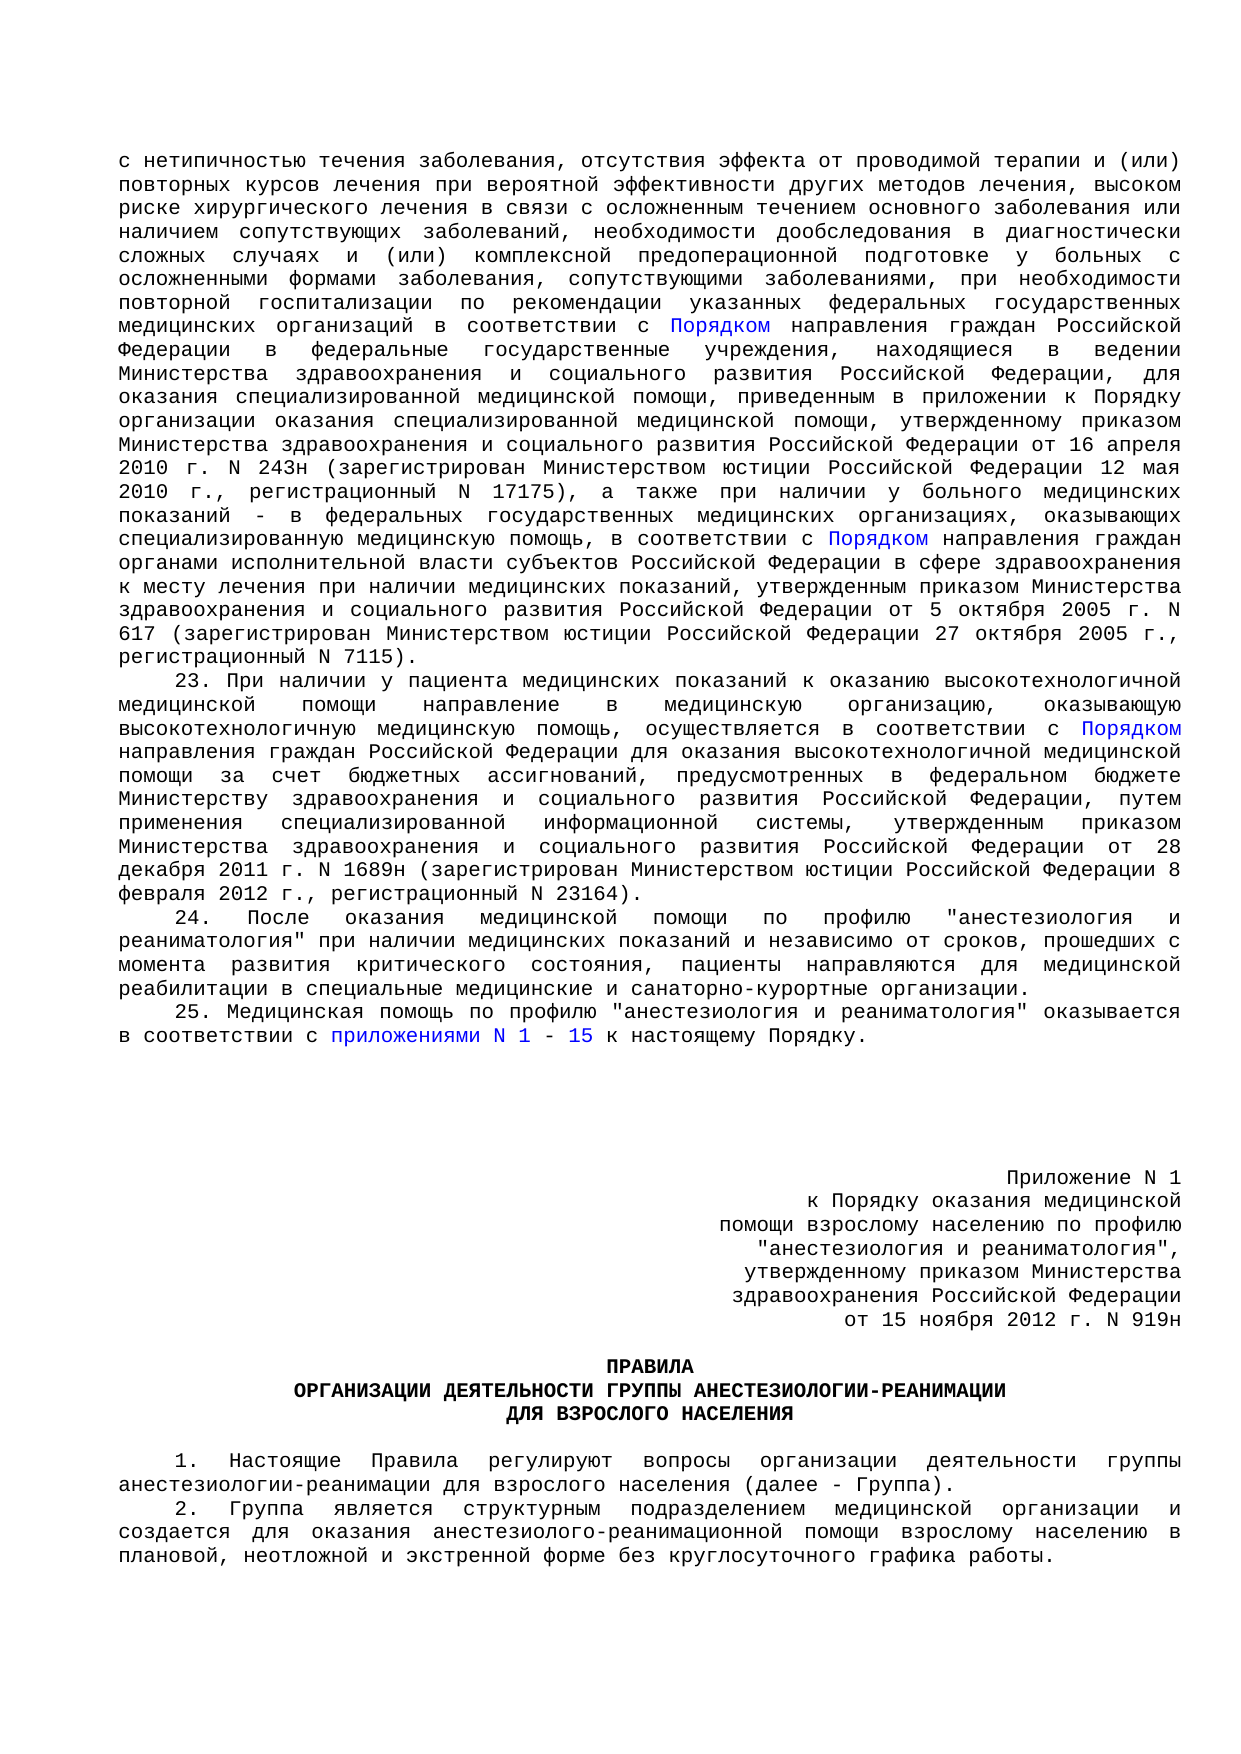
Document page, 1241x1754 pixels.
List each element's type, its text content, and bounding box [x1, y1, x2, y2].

text ПРАВИЛА [118, 1356, 1181, 1379]
text "анестезиология и реаниматология", [118, 1238, 1181, 1261]
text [118, 150, 1181, 670]
text утвержденному приказом Министерства [118, 1261, 1181, 1285]
text 23. При наличии у пациента медицинских показаний к оказанию высокотехнологичной медицинской помощи направление в медицинскую организацию, оказывающую высокотехнологичную медицинскую помощь, осуществляется в соответствии с Порядком направления граждан Российской Федерации для оказания высокотехнологичной медицинской помощи за счет бюджетных ассигнований, предусмотренных в федеральном бюджете Министерству здравоохранения и социального развития Российской Федерации, путем применения специализированной информационной системы, утвержденным приказом Министерства здравоохранения и социального развития Российской Федерации от 28 декабря 2011 г. N 1689н (зарегистрирован Министерством юстиции Российской Федерации 8 февраля 2012 г., регистрационный N 23164). [118, 670, 1181, 907]
text к Порядку оказания медицинской [118, 1190, 1181, 1214]
text ДЛЯ ВЗРОСЛОГО НАСЕЛЕНИЯ [118, 1403, 1181, 1427]
text от 15 ноября 2012 г. N 919н [118, 1309, 1181, 1332]
text 24. После оказания медицинской помощи по профилю "анестезиология и реаниматология" при наличии медицинских показаний и независимо от сроков, прошедших с момента развития критического состояния, пациенты направляются для медицинской реабилитации в специальные медицинские и санаторно-курортные организации. [118, 907, 1181, 1001]
text 1. Настоящие Правила регулируют вопросы организации деятельности группы анестезиологии-реанимации для взрослого населения (далее - Группа). [118, 1451, 1181, 1498]
text 2. Группа является структурным подразделением медицинской организации и создается для оказания анестезиолого-реанимационной помощи взрослому населению в плановой, неотложной и экстренной форме без круглосуточного графика работы. [118, 1498, 1181, 1569]
text помощи взрослому населению по профилю [118, 1214, 1181, 1238]
text ОРГАНИЗАЦИИ ДЕЯТЕЛЬНОСТИ ГРУППЫ АНЕСТЕЗИОЛОГИИ-РЕАНИМАЦИИ [118, 1379, 1181, 1403]
text 25. Медицинская помощь по профилю "анестезиология и реаниматология" оказывается в соответствии с приложениями N 1 - 15 к настоящему Порядку. [118, 1001, 1181, 1048]
text Приложение N 1 [118, 1167, 1181, 1190]
text здравоохранения Российской Федерации [118, 1285, 1181, 1309]
